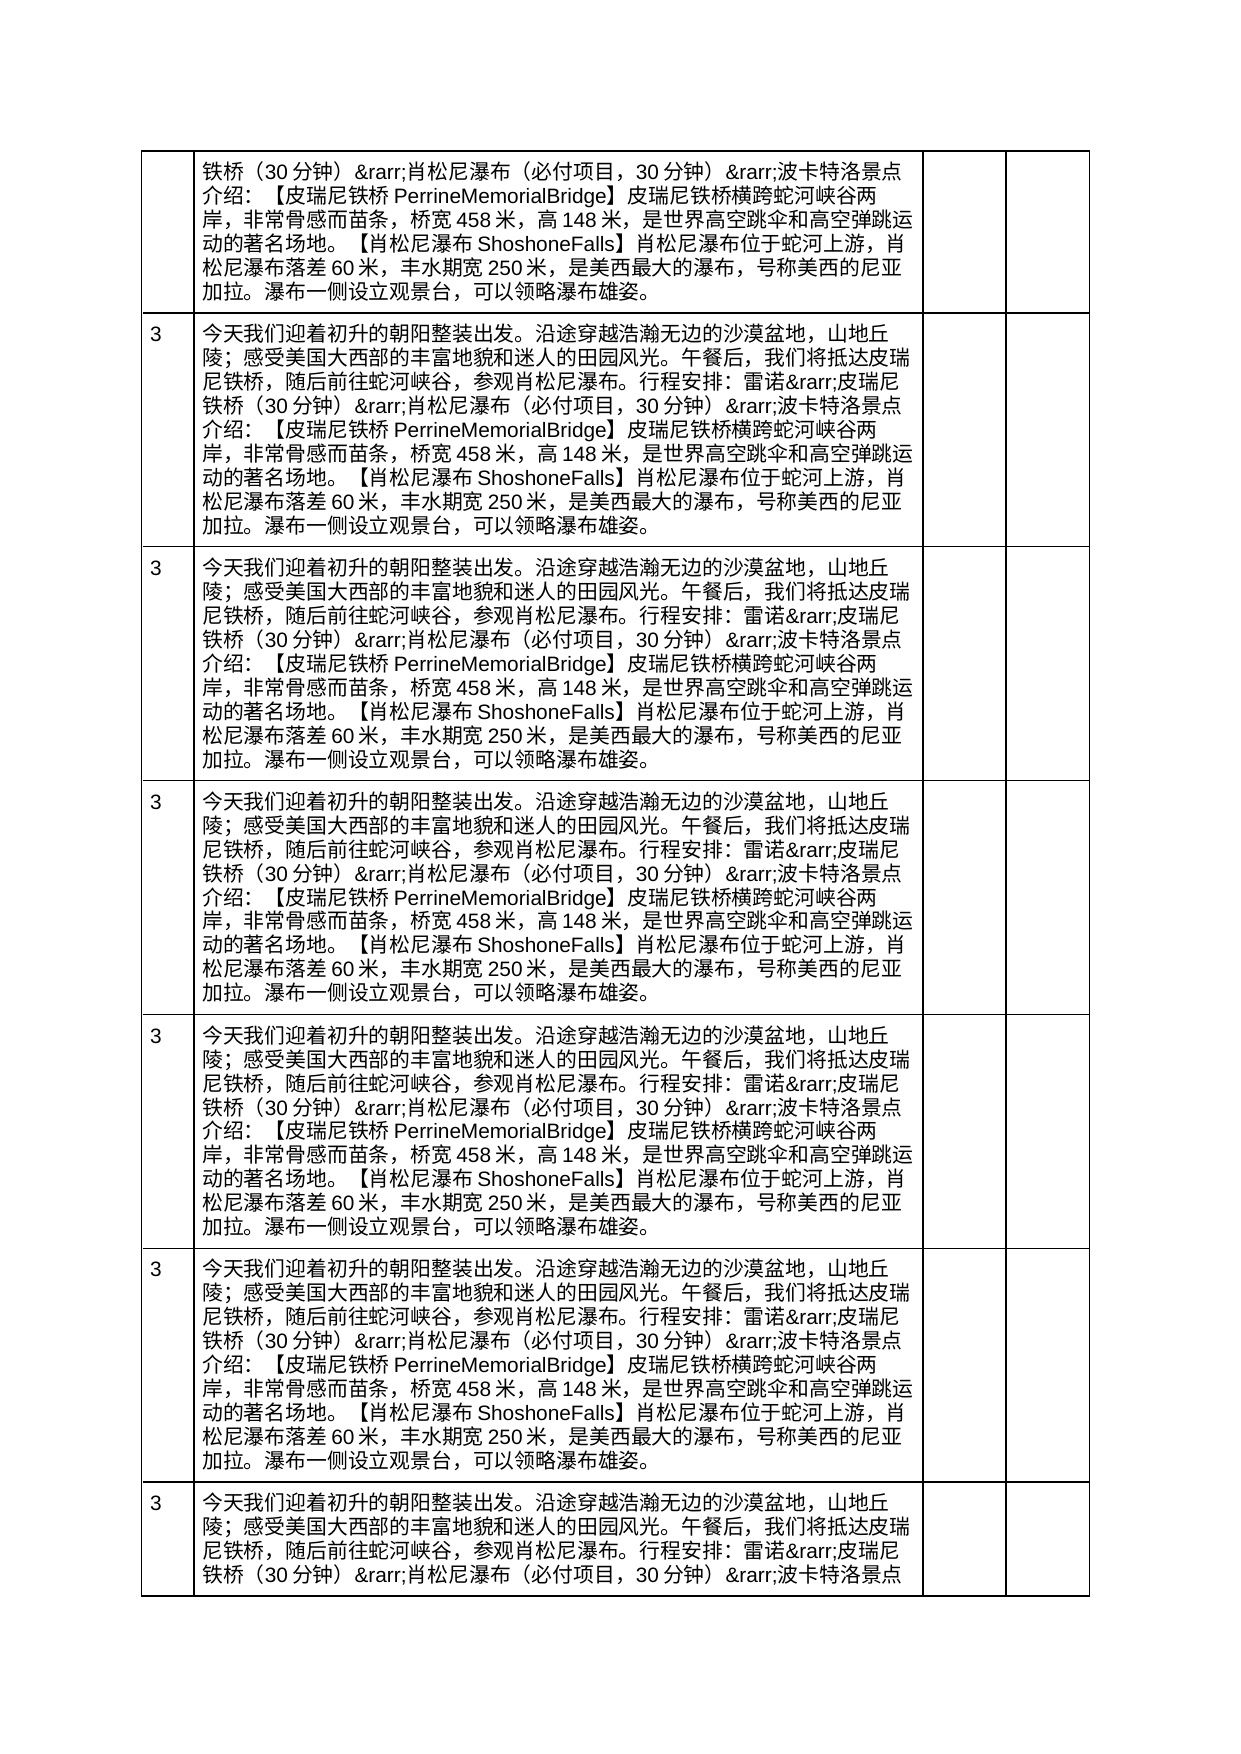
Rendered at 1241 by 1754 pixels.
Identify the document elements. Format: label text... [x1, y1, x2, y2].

table_cell [1007, 314, 1089, 546]
table_cell [1007, 1015, 1089, 1247]
table_cell 3 [142, 1482, 193, 1595]
table_cell [924, 152, 1005, 312]
table_cell [1007, 1483, 1089, 1595]
table_cell [1007, 547, 1089, 780]
table_cell 3 [142, 1015, 193, 1247]
table_cell [1007, 781, 1089, 1013]
table_cell [1007, 1249, 1089, 1481]
table_cell 3 [142, 547, 193, 780]
table_cell [924, 1249, 1005, 1481]
table_cell [924, 781, 1005, 1013]
table_cell 3 [142, 313, 193, 546]
table_cell 3 [142, 152, 193, 312]
table_cell 3 [142, 781, 193, 1013]
table_cell 3 [142, 1249, 193, 1481]
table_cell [195, 152, 922, 312]
table_cell [924, 1483, 1005, 1595]
table_cell [924, 547, 1005, 780]
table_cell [195, 1483, 922, 1595]
table_cell [1007, 152, 1089, 312]
table_cell [924, 1015, 1005, 1247]
table_cell [924, 314, 1005, 546]
